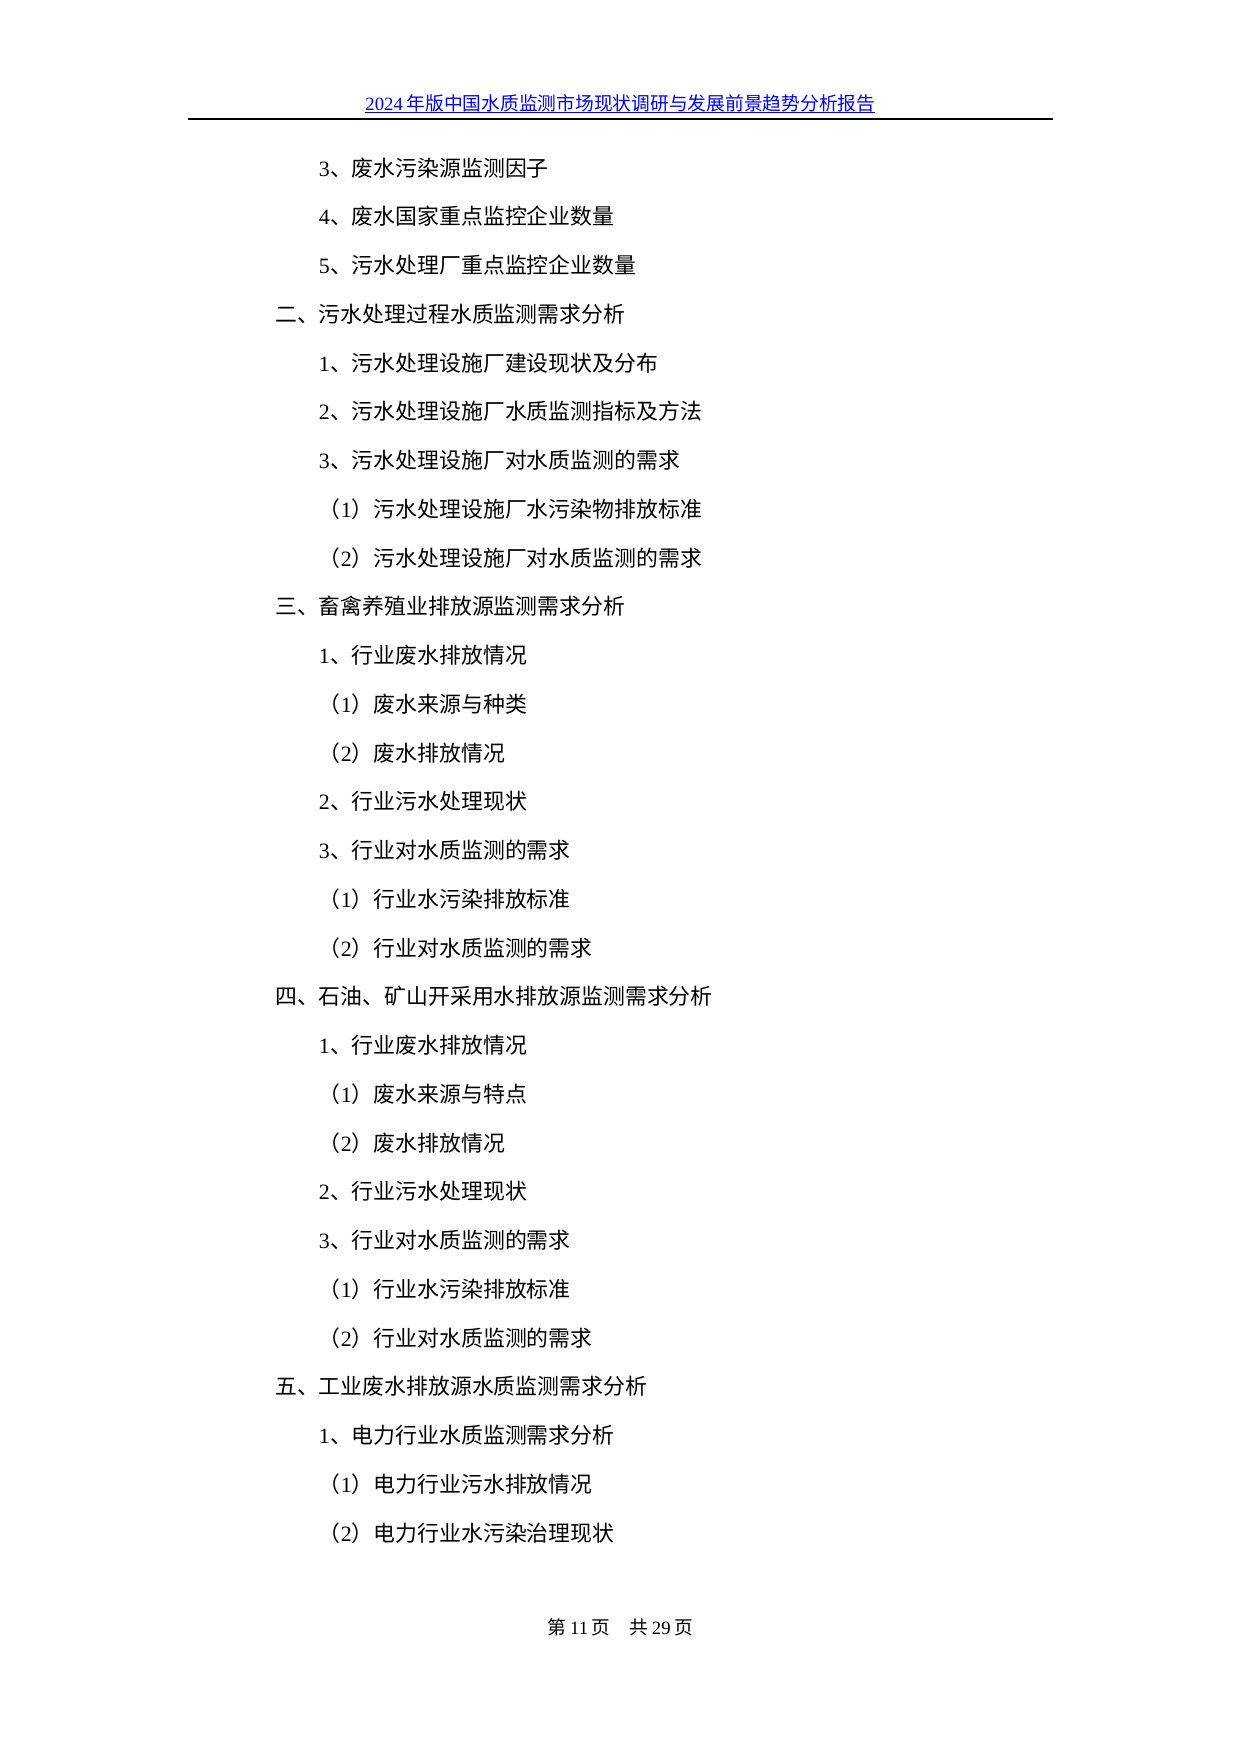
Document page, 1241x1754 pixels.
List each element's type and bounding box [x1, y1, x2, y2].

text [187, 150, 1053, 1548]
